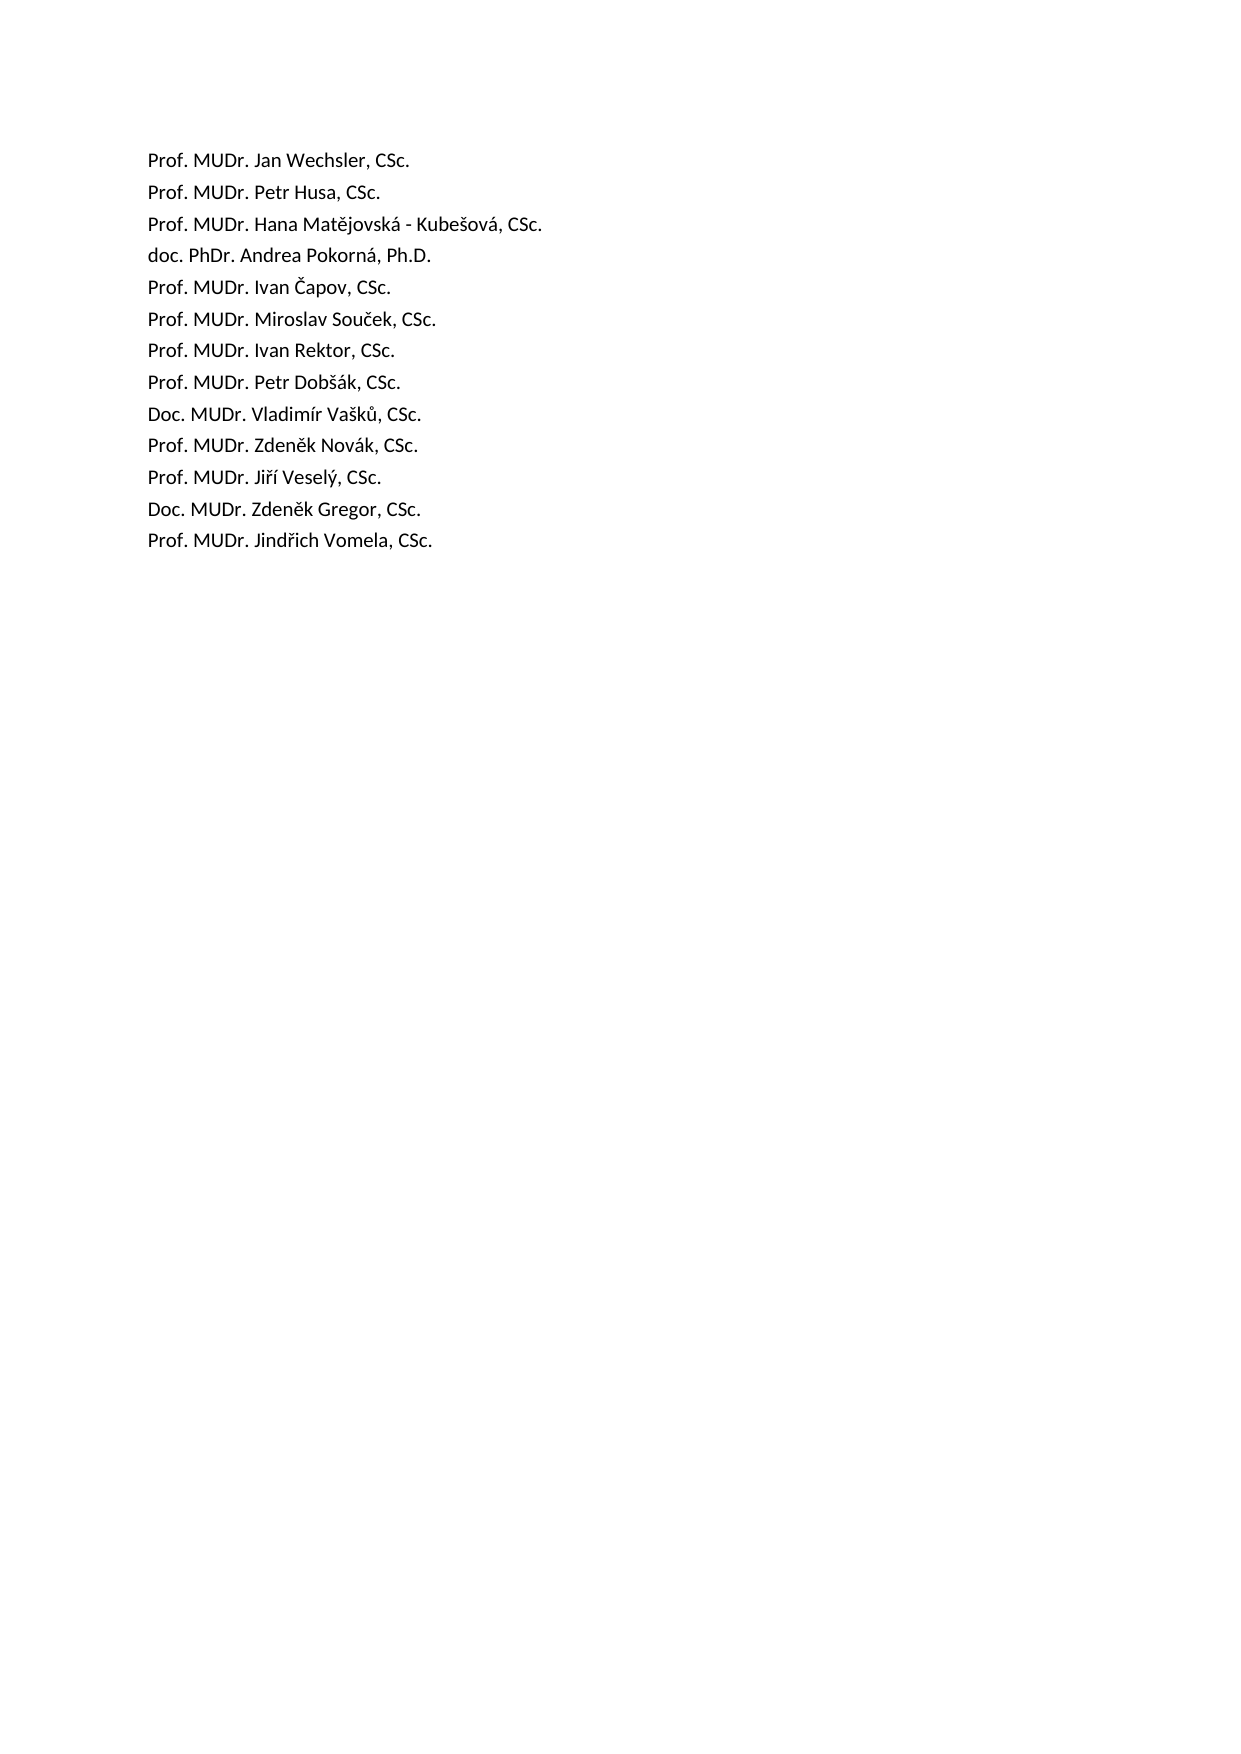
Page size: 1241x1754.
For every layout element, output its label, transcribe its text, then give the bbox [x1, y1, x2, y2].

text Prof. MUDr. Petr Husa, CSc. [148, 179, 1093, 205]
text Doc. MUDr. Vladimír Vašků, CSc. [148, 401, 1093, 426]
text Prof. MUDr. Jan Wechsler, CSc. [148, 148, 1093, 173]
text Prof. MUDr. Ivan Rektor, CSc. [148, 338, 1093, 363]
text Prof. MUDr. Miroslav Souček, CSc. [148, 306, 1093, 331]
text doc. PhDr. Andrea Pokorná, Ph.D. [148, 243, 1093, 268]
text Prof. MUDr. Hana Matějovská - Kubešová, CSc. [148, 211, 1093, 236]
text Prof. MUDr. Ivan Čapov, CSc. [148, 274, 1093, 300]
text Prof. MUDr. Zdeněk Novák, CSc. [148, 433, 1093, 458]
text Doc. MUDr. Zdeněk Gregor, CSc. [148, 496, 1093, 521]
text Prof. MUDr. Petr Dobšák, CSc. [148, 369, 1093, 395]
text Prof. MUDr. Jiří Veselý, CSc. [148, 464, 1093, 490]
text Prof. MUDr. Jindřich Vomela, CSc. [148, 528, 1093, 553]
